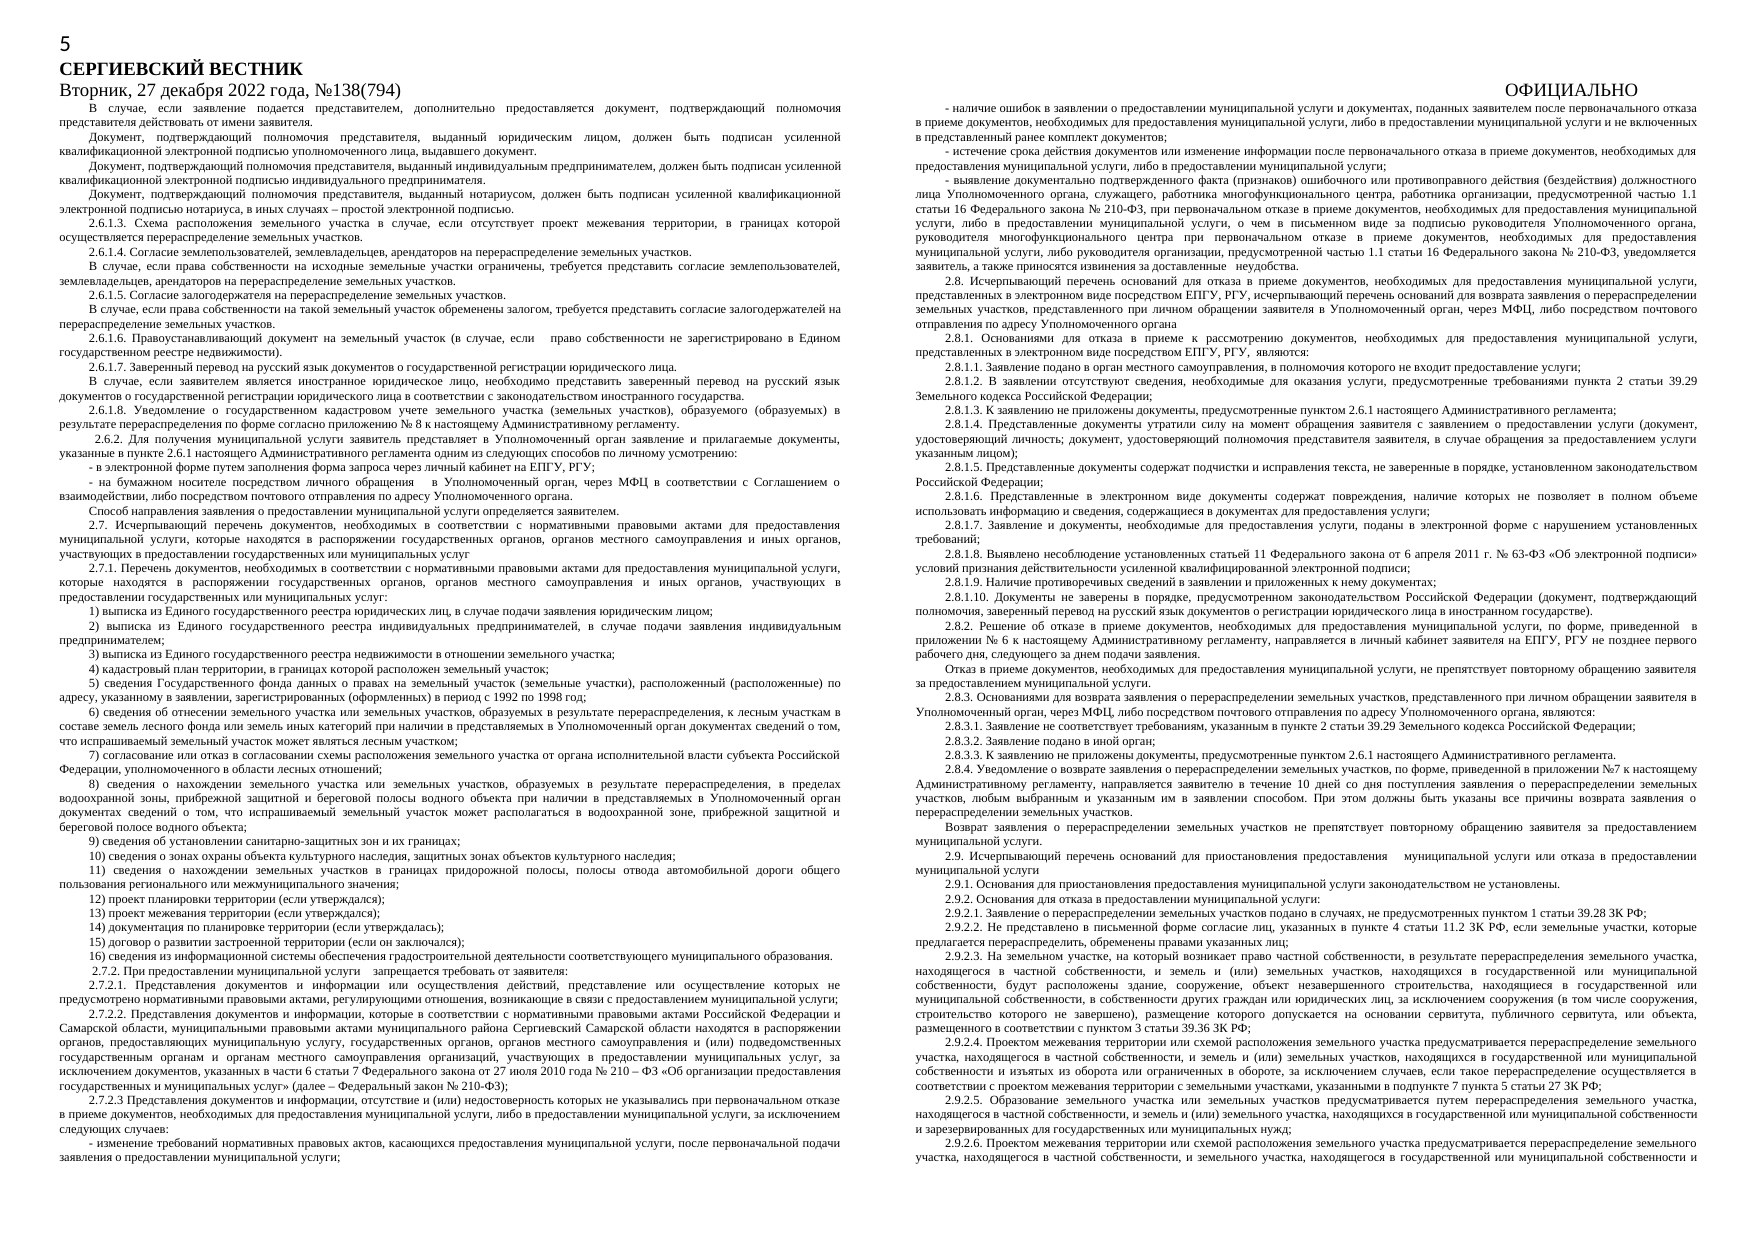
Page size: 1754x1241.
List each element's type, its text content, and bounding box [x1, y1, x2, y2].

text - истечение срока действия документов или изменение информации после первоначального отказа в приеме документов, необходимых для предоставления муниципальной услуги, либо в предоставлении муниципальной услуги; [915, 144, 1698, 173]
text 2.8.1.9. Наличие противоречивых сведений в заявлении и приложенных к нему документах; [915, 575, 1698, 589]
text Документ, подтверждающий полномочия представителя, выданный юридическим лицом, должен быть подписан усиленной квалификационной электронной подписью уполномоченного лица, выдавшего документ. [59, 129, 842, 158]
text 2.8.2. Решение об отказе в приеме документов, необходимых для предоставления муниципальной услуги, по форме, приведенной в приложении № 6 к настоящему Административному регламенту, направляется в личный кабинет заявителя на ЕПГУ, РГУ не позднее первого рабочего дня, следующего за днем подачи заявления. [915, 618, 1698, 661]
text Возврат заявления о перераспределении земельных участков не препятствует повторному обращению заявителя за предоставлением муниципальной услуги. [915, 819, 1698, 848]
text 8) сведения о нахождении земельного участка или земельных участков, образуемых в результате перераспределения, в пределах водоохранной зоны, прибрежной защитной и береговой полосы водного объекта при наличии в представляемых в Уполномоченный орган документах сведений о том, что испрашиваемый земельный участок может располагаться в водоохранной зоне, прибрежной защитной и береговой полосе водного объекта; [59, 776, 842, 834]
text 2.7. Исчерпывающий перечень документов, необходимых в соответствии с нормативными правовыми актами для предоставления муниципальной услуги, которые находятся в распоряжении государственных органов, органов местного самоуправления и иных органов, участвующих в предоставлении государственных или муниципальных услуг [59, 518, 842, 561]
text Документ, подтверждающий полномочия представителя, выданный индивидуальным предпринимателем, должен быть подписан усиленной квалификационной электронной подписью индивидуального предпринимателя. [59, 158, 842, 187]
text 2.9.2.1. Заявление о перераспределении земельных участков подано в случаях, не предусмотренных пунктом 1 статьи 39.28 ЗК РФ; [915, 906, 1698, 920]
text 2.8. Исчерпывающий перечень оснований для отказа в приеме документов, необходимых для предоставления муниципальной услуги, представленных в электронном виде посредством ЕПГУ, РГУ, исчерпывающий перечень оснований для возврата заявления о перераспределении земельных участков, представленного при личном обращении заявителя в Уполномоченный орган, через МФЦ, либо посредством почтового отправления по адресу Уполномоченного органа [915, 273, 1698, 331]
text - выявление документально подтвержденного факта (признаков) ошибочного или противоправного действия (бездействия) должностного лица Уполномоченного органа, служащего, работника многофункционального центра, работника организации, предусмотренной частью 1.1 статьи 16 Федерального закона № 210-ФЗ, при первоначальном отказе в приеме документов, необходимых для предоставления муниципальной услуги, либо в предоставлении муниципальной услуги, о чем в письменном виде за подписью руководителя Уполномоченного органа, руководителя многофункционального центра при первоначальном отказе в приеме документов, необходимых для предоставления муниципальной услуги, либо руководителя организации, предусмотренной частью 1.1 статьи 16 Федерального закона № 210-ФЗ, уведомляется заявитель, а также приносятся извинения за доставленные неудобства. [915, 173, 1698, 273]
text Способ направления заявления о предоставлении муниципальной услуги определяется заявителем. [59, 503, 842, 518]
text 2.7.2.1. Представления документов и информации или осуществления действий, представление или осуществление которых не предусмотрено нормативными правовыми актами, регулирующими отношения, возникающие в связи с предоставлением муниципальной услуги; [59, 978, 842, 1006]
text 2.6.1.3. Схема расположения земельного участка в случае, если отсутствует проект межевания территории, в границах которой осуществляется перераспределение земельных участков. [59, 216, 842, 244]
text 2.9.1. Основания для приостановления предоставления муниципальной услуги законодательством не установлены. [915, 877, 1698, 891]
text 2.6.1.8. Уведомление о государственном кадастровом учете земельного участка (земельных участков), образуемого (образуемых) в результате перераспределения по форме согласно приложению № 8 к настоящему Административному регламенту. [59, 403, 842, 431]
text 2.9.2.3. На земельном участке, на который возникает право частной собственности, в результате перераспределения земельного участка, находящегося в частной собственности, и земель и (или) земельных участков, находящихся в государственной или муниципальной собственности, будут расположены здание, сооружение, объект незавершенного строительства, находящиеся в государственной или муниципальной собственности, в собственности других граждан или юридических лиц, за исключением сооружения (в том числе сооружения, строительство которого не завершено), размещение которого допускается на основании сервитута, публичного сервитута, или объекта, размещенного в соответствии с пунктом 3 статьи 39.36 ЗК РФ; [915, 949, 1698, 1035]
text 16) сведения из информационной системы обеспечения градостроительной деятельности соответствующего муниципального образования. [59, 949, 842, 963]
text 15) договор о развитии застроенной территории (если он заключался); [59, 934, 842, 949]
text 11) сведения о нахождении земельных участков в границах придорожной полосы, полосы отвода автомобильной дороги общего пользования регионального или межмуниципального значения; [59, 863, 842, 891]
text 4) кадастровый план территории, в границах которой расположен земельный участок; [59, 661, 842, 676]
text - в электронной форме путем заполнения форма запроса через личный кабинет на ЕПГУ, РГУ; [59, 460, 842, 474]
text - на бумажном носителе посредством личного обращения в Уполномоченный орган, через МФЦ в соответствии с Соглашением о взаимодействии, либо посредством почтового отправления по адресу Уполномоченного органа. [59, 474, 842, 503]
text 2.8.3.1. Заявление не соответствует требованиям, указанным в пункте 2 статьи 39.29 Земельного кодекса Российской Федерации; [915, 719, 1698, 733]
text 2.8.3.2. Заявление подано в иной орган; [915, 733, 1698, 748]
text 2.6.1.5. Согласие залогодержателя на перераспределение земельных участков. [59, 288, 842, 302]
text 9) сведения об установлении санитарно-защитных зон и их границах; [59, 834, 842, 848]
text - изменение требований нормативных правовых актов, касающихся предоставления муниципальной услуги, после первоначальной подачи заявления о предоставлении муниципальной услуги; [59, 1136, 842, 1164]
text 10) сведения о зонах охраны объекта культурного наследия, защитных зонах объектов культурного наследия; [59, 848, 842, 863]
text 2.8.1.8. Выявлено несоблюдение установленных статьей 11 Федерального закона от 6 апреля 2011 г. № 63-ФЗ «Об электронной подписи» условий признания действительности усиленной квалифицированной электронной подписи; [915, 546, 1698, 575]
text 2.8.1.7. Заявление и документы, необходимые для предоставления услуги, поданы в электронной форме с нарушением установленных требований; [915, 518, 1698, 546]
text 2.8.1.1. Заявление подано в орган местного самоуправления, в полномочия которого не входит предоставление услуги; [915, 359, 1698, 374]
text 2.8.1.6. Представленные в электронном виде документы содержат повреждения, наличие которых не позволяет в полном объеме использовать информацию и сведения, содержащиеся в документах для предоставления услуги; [915, 489, 1698, 518]
text 12) проект планировки территории (если утверждался); [59, 891, 842, 906]
text - наличие ошибок в заявлении о предоставлении муниципальной услуги и документах, поданных заявителем после первоначального отказа в приеме документов, необходимых для предоставления муниципальной услуги, либо в предоставлении муниципальной услуги и не включенных в представленный ранее комплект документов; [915, 101, 1698, 144]
text 2.9.2.2. Не представлено в письменной форме согласие лиц, указанных в пункте 4 статьи 11.2 ЗК РФ, если земельные участки, которые предлагается перераспределить, обременены правами указанных лиц; [915, 920, 1698, 949]
text 2.8.4. Уведомление о возврате заявления о перераспределении земельных участков, по форме, приведенной в приложении №7 к настоящему Административному регламенту, направляется заявителю в течение 10 дней со дня поступления заявления о перераспределении земельных участков, любым выбранным и указанным им в заявлении способом. При этом должны быть указаны все причины возврата заявления о перераспределении земельных участков. [915, 762, 1698, 819]
text В случае, если права собственности на исходные земельные участки ограничены, требуется представить согласие землепользователей, землевладельцев, арендаторов на перераспределение земельных участков. [59, 259, 842, 288]
text 2) выписка из Единого государственного реестра индивидуальных предпринимателей, в случае подачи заявления индивидуальным предпринимателем; [59, 618, 842, 647]
text 5) сведения Государственного фонда данных о правах на земельный участок (земельные участки), расположенный (расположенные) по адресу, указанному в заявлении, зарегистрированных (оформленных) в период с 1992 по 1998 год; [59, 676, 842, 704]
text 3) выписка из Единого государственного реестра недвижимости в отношении земельного участка; [59, 647, 842, 661]
text 7) согласование или отказ в согласовании схемы расположения земельного участка от органа исполнительной власти субъекта Российской Федерации, уполномоченного в области лесных отношений; [59, 748, 842, 776]
text 2.8.3.3. К заявлению не приложены документы, предусмотренные пунктом 2.6.1 настоящего Административного регламента. [915, 748, 1698, 762]
text 6) сведения об отнесении земельного участка или земельных участков, образуемых в результате перераспределения, к лесным участкам в составе земель лесного фонда или земель иных категорий при наличии в представляемых в Уполномоченный орган документах сведений о том, что испрашиваемый земельный участок может являться лесным участком; [59, 704, 842, 748]
text 2.9.2. Основания для отказа в предоставлении муниципальной услуги: [915, 891, 1698, 906]
text 2.6.2. Для получения муниципальной услуги заявитель представляет в Уполномоченный орган заявление и прилагаемые документы, указанные в пункте 2.6.1 настоящего Административного регламента одним из следующих способов по личному усмотрению: [59, 431, 842, 460]
text 14) документация по планировке территории (если утверждалась); [59, 920, 842, 934]
text В случае, если заявление подается представителем, дополнительно предоставляется документ, подтверждающий полномочия представителя действовать от имени заявителя. [59, 101, 842, 129]
text 2.6.1.7. Заверенный перевод на русский язык документов о государственной регистрации юридического лица. [59, 359, 842, 374]
text Отказ в приеме документов, необходимых для предоставления муниципальной услуги, не препятствует повторному обращению заявителя за предоставлением муниципальной услуги. [915, 661, 1698, 690]
text Документ, подтверждающий полномочия представителя, выданный нотариусом, должен быть подписан усиленной квалификационной электронной подписью нотариуса, в иных случаях – простой электронной подписью. [59, 187, 842, 216]
text 2.8.1.4. Представленные документы утратили силу на момент обращения заявителя с заявлением о предоставлении услуги (документ, удостоверяющий личность; документ, удостоверяющий полномочия представителя заявителя, в случае обращения за предоставлением услуги указанным лицом); [915, 417, 1698, 460]
text 2.8.3. Основаниями для возврата заявления о перераспределении земельных участков, представленного при личном обращении заявителя в Уполномоченный орган, через МФЦ, либо посредством почтового отправления по адресу Уполномоченного органа, являются: [915, 690, 1698, 719]
text В случае, если права собственности на такой земельный участок обременены залогом, требуется представить согласие залогодержателей на перераспределение земельных участков. [59, 302, 842, 331]
text 1) выписка из Единого государственного реестра юридических лиц, в случае подачи заявления юридическим лицом; [59, 604, 842, 618]
text 2.7.2. При предоставлении муниципальной услуги запрещается требовать от заявителя: [59, 963, 842, 978]
text 2.8.1. Основаниями для отказа в приеме к рассмотрению документов, необходимых для предоставления муниципальной услуги, представленных в электронном виде посредством ЕПГУ, РГУ, являются: [915, 331, 1698, 359]
text 2.6.1.6. Правоустанавливающий документ на земельный участок (в случае, если право собственности не зарегистрировано в Едином государственном реестре недвижимости). [59, 331, 842, 359]
text 2.9.2.5. Образование земельного участка или земельных участков предусматривается путем перераспределения земельного участка, находящегося в частной собственности, и земель и (или) земельного участка, находящихся в государственной или муниципальной собственности и зарезервированных для государственных или муниципальных нужд; [915, 1093, 1698, 1136]
text 2.9. Исчерпывающий перечень оснований для приостановления предоставления муниципальной услуги или отказа в предоставлении муниципальной услуги [915, 848, 1698, 877]
text 2.7.2.2. Представления документов и информации, которые в соответствии с нормативными правовыми актами Российской Федерации и Самарской области, муниципальными правовыми актами муниципального района Сергиевский Самарской области находятся в распоряжении органов, предоставляющих муниципальную услугу, государственных органов, органов местного самоуправления и (или) подведомственных государственным органам и органам местного самоуправления организаций, участвующих в предоставлении муниципальных услуг, за исключением документов, указанных в части 6 статьи 7 Федерального закона от 27 июля 2010 года № 210 – ФЗ «Об организации предоставления государственных и муниципальных услуг» (далее – Федеральный закон № 210-ФЗ); [59, 1006, 842, 1093]
text В случае, если заявителем является иностранное юридическое лицо, необходимо представить заверенный перевод на русский язык документов о государственной регистрации юридического лица в соответствии с законодательством иностранного государства. [59, 374, 842, 403]
text 2.6.1.4. Согласие землепользователей, землевладельцев, арендаторов на перераспределение земельных участков. [59, 244, 842, 259]
text 2.8.1.10. Документы не заверены в порядке, предусмотренном законодательством Российской Федерации (документ, подтверждающий полномочия, заверенный перевод на русский язык документов о регистрации юридического лица в иностранном государстве). [915, 589, 1698, 618]
text 2.7.1. Перечень документов, необходимых в соответствии с нормативными правовыми актами для предоставления муниципальной услуги, которые находятся в распоряжении государственных органов, органов местного самоуправления и иных органов, участвующих в предоставлении государственных или муниципальных услуг: [59, 561, 842, 604]
text 2.9.2.4. Проектом межевания территории или схемой расположения земельного участка предусматривается перераспределение земельного участка, находящегося в частной собственности, и земель и (или) земельных участков, находящихся в государственной или муниципальной собственности и изъятых из оборота или ограниченных в обороте, за исключением случаев, если такое перераспределение осуществляется в соответствии с проектом межевания территории с земельными участками, указанными в подпункте 7 пункта 5 статьи 27 ЗК РФ; [915, 1035, 1698, 1093]
text 2.8.1.3. К заявлению не приложены документы, предусмотренные пунктом 2.6.1 настоящего Административного регламента; [915, 403, 1698, 417]
text 2.8.1.5. Представленные документы содержат подчистки и исправления текста, не заверенные в порядке, установленном законодательством Российской Федерации; [915, 460, 1698, 489]
text 13) проект межевания территории (если утверждался); [59, 906, 842, 920]
text 2.8.1.2. В заявлении отсутствуют сведения, необходимые для оказания услуги, предусмотренные требованиями пункта 2 статьи 39.29 Земельного кодекса Российской Федерации; [915, 374, 1698, 403]
text 2.7.2.3 Представления документов и информации, отсутствие и (или) недостоверность которых не указывались при первоначальном отказе в приеме документов, необходимых для предоставления муниципальной услуги, либо в предоставлении муниципальной услуги, за исключением следующих случаев: [59, 1093, 842, 1136]
